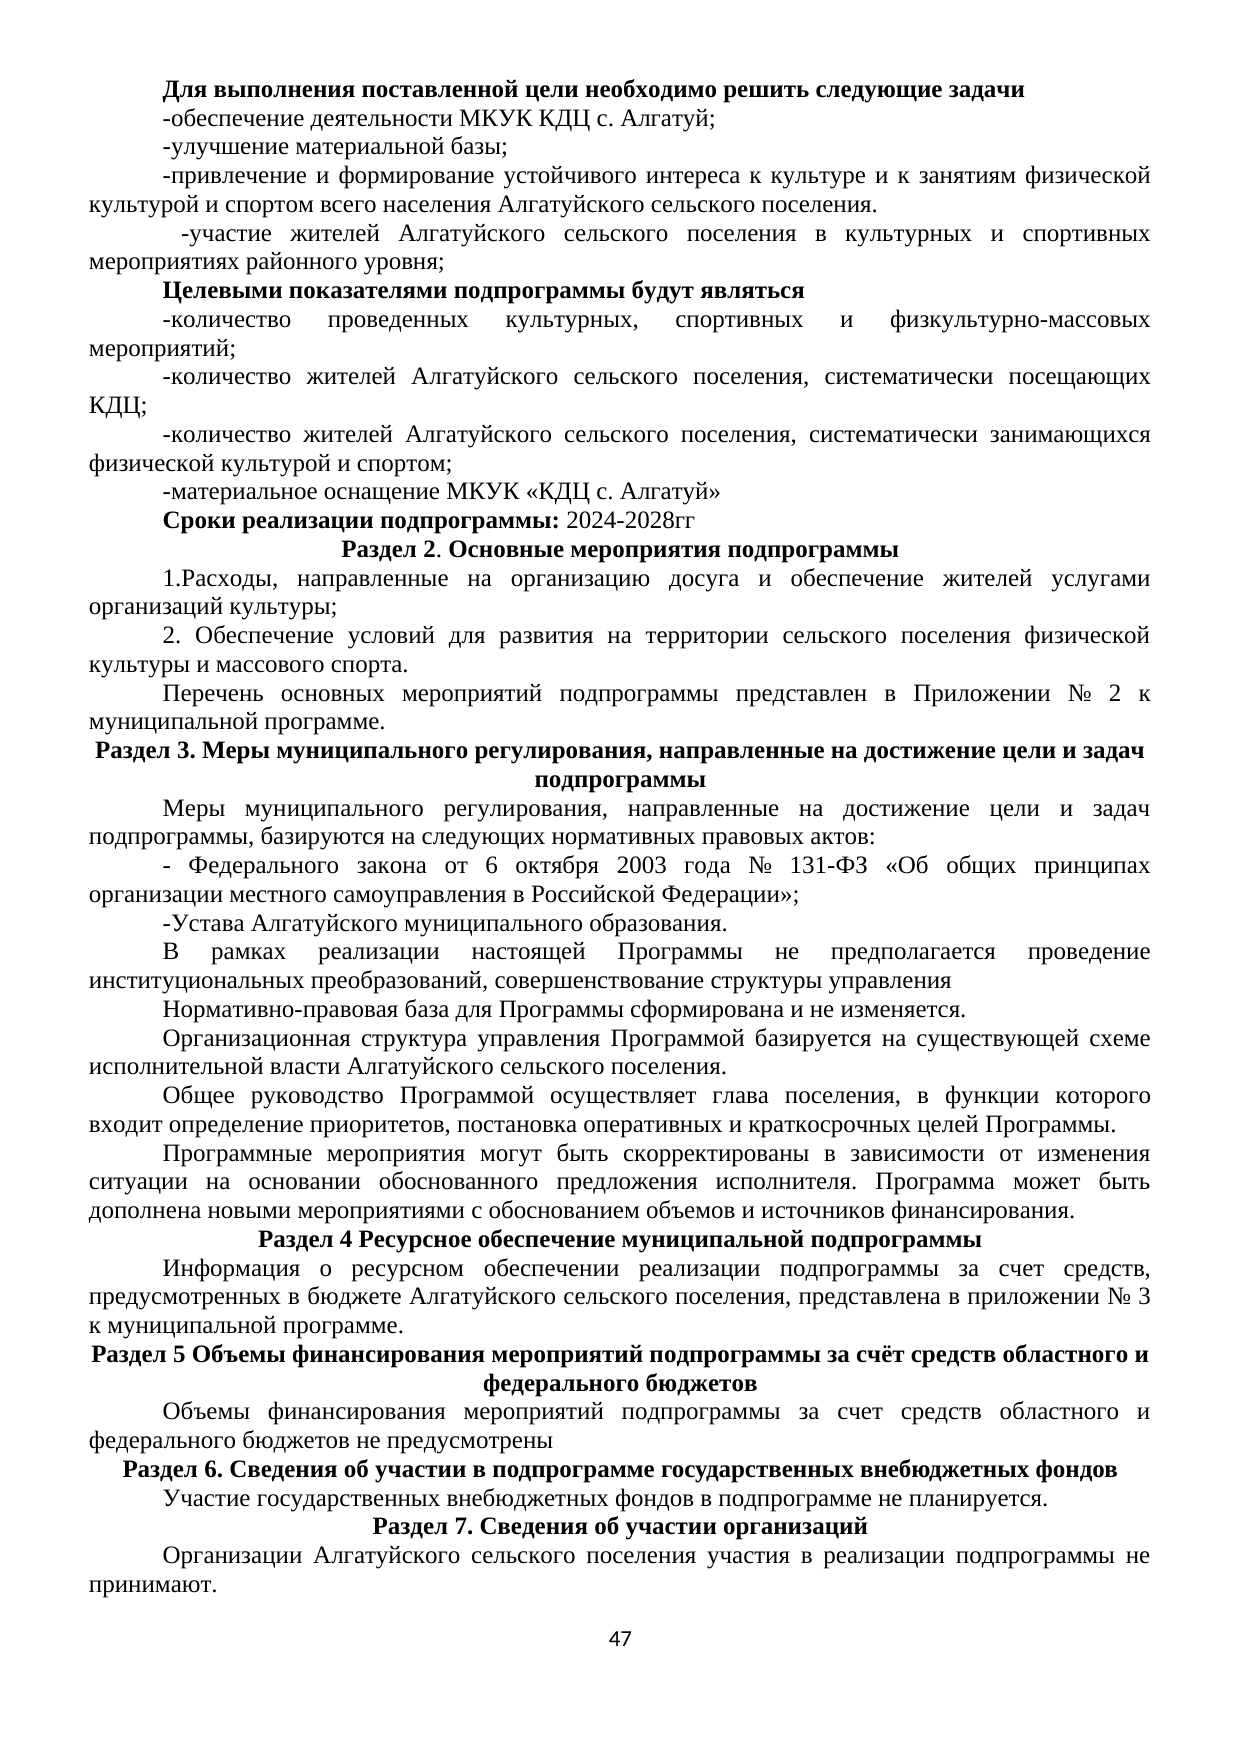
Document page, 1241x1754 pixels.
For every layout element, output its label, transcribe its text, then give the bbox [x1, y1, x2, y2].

list -улучшение материальной базы; [89, 131, 1152, 160]
text Раздел 2. Основные мероприятия подпрограммы [89, 534, 1152, 563]
text Сроки реализации подпрограммы: 2024-2028гг [89, 505, 1152, 534]
text -обеспечение деятельности МКУК КДЦ с. Алгатуй; [89, 103, 1152, 131]
text В рамках реализации настоящей Программы не предполагается проведение институциональных преобразований, совершенствование структуры управления [89, 936, 1152, 994]
text Раздел 3. Меры муниципального регулирования, направленные на достижение цели и задач подпрограммы [89, 735, 1152, 793]
text Меры муниципального регулирования, направленные на достижение цели и задач подпрограммы, базируются на следующих нормативных правовых актов: [89, 793, 1152, 850]
text Общее руководство Программой осуществляет глава поселения, в функции которого входит определение приоритетов, постановка оперативных и краткосрочных целей Программы. [89, 1080, 1152, 1138]
text -материальное оснащение МКУК «КДЦ с. Алгатуй» [89, 476, 1152, 505]
text Объемы финансирования мероприятий подпрограммы за счет средств областного и федерального бюджетов не предусмотрены [89, 1396, 1152, 1454]
text 1.Расходы, направленные на организацию досуга и обеспечение жителей услугами организаций культуры; [89, 563, 1152, 620]
text - Федерального закона от 6 октября 2003 года № 131-ФЗ «Об общих принципах организации местного самоуправления в Российской Федерации»; [89, 850, 1152, 908]
text Целевыми показателями подпрограммы будут являться [89, 275, 1152, 304]
text Раздел 4 Ресурсное обеспечение муниципальной подпрограммы [89, 1224, 1152, 1253]
text Нормативно-правовая база для Программы сформирована и не изменяется. [89, 994, 1152, 1023]
text Перечень основных мероприятий подпрограммы представлен в Приложении № 2 к муниципальной программе. [89, 678, 1152, 735]
text -участие жителей Алгатуйского сельского поселения в культурных и спортивных мероприятиях районного уровня; [89, 218, 1152, 275]
text Информация о ресурсном обеспечении реализации подпрограммы за счет средств, предусмотренных в бюджете Алгатуйского сельского поселения, представлена в приложении № 3 к муниципальной программе. [89, 1253, 1152, 1339]
text Раздел 6. Сведения об участии в подпрограмме государственных внебюджетных фондов [89, 1454, 1152, 1483]
text Раздел 7. Сведения об участии организаций [89, 1511, 1152, 1540]
text Для выполнения поставленной цели необходимо решить следующие задачи [89, 74, 1152, 103]
list -привлечение и формирование устойчивого интереса к культуре и к занятиям физической культурой и спортом всего населения Алгатуйского сельского поселения. [89, 160, 1152, 218]
text -количество жителей Алгатуйского сельского поселения, систематически занимающихся физической культурой и спортом; [89, 419, 1152, 476]
text Раздел 5 Объемы финансирования мероприятий подпрограммы за счёт средств областного и федерального бюджетов [89, 1339, 1152, 1396]
text 2. Обеспечение условий для развития на территории сельского поселения физической культуры и массового спорта. [89, 620, 1152, 678]
text Участие государственных внебюджетных фондов в подпрограмме не планируется. [89, 1483, 1152, 1511]
text -Устава Алгатуйского муниципального образования. [89, 908, 1152, 936]
text Организации Алгатуйского сельского поселения участия в реализации подпрограммы не принимают. [89, 1540, 1152, 1598]
text Организационная структура управления Программой базируется на существующей схеме исполнительной власти Алгатуйского сельского поселения. [89, 1023, 1152, 1080]
text Программные мероприятия могут быть скорректированы в зависимости от изменения ситуации на основании обоснованного предложения исполнителя. Программа может быть дополнена новыми мероприятиями с обоснованием объемов и источников финансирования. [89, 1138, 1152, 1224]
text -количество жителей Алгатуйского сельского поселения, систематически посещающих КДЦ; [89, 361, 1152, 419]
text -количество проведенных культурных, спортивных и физкультурно-массовых мероприятий; [89, 304, 1152, 361]
